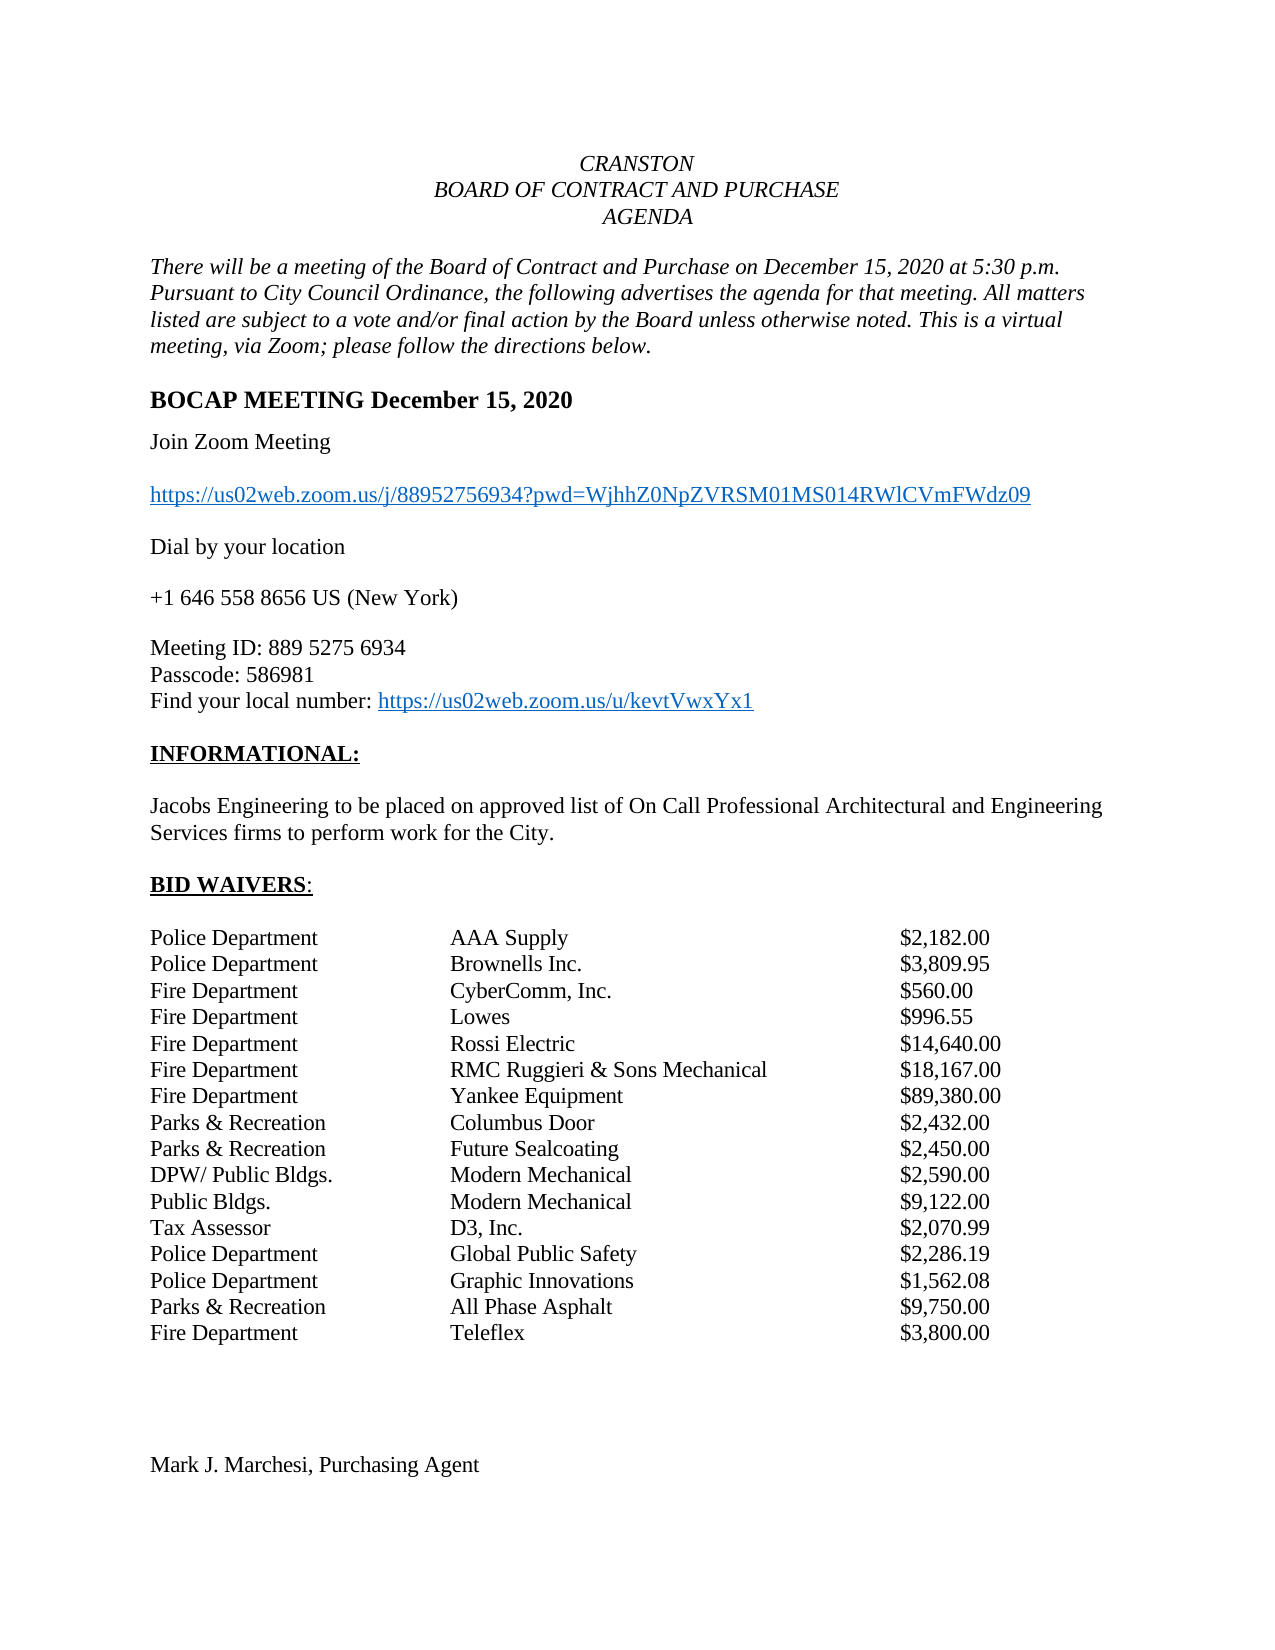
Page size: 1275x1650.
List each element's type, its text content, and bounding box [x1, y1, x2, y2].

text Police Department AAA Supply $2,182.00 [150, 924, 1125, 951]
text Parks & Recreation Columbus Door $2,432.00 [150, 1109, 1125, 1135]
text Parks & Recreation All Phase Asphalt $9,750.00 [150, 1293, 1125, 1319]
text Passcode: 586981 [150, 661, 1125, 687]
text Dial by your location [150, 533, 1125, 560]
text Police Department Global Public Safety $2,286.19 [150, 1240, 1125, 1267]
text Fire Department Rossi Electric $14,640.00 [150, 1029, 1125, 1056]
text Parks & Recreation Future Sealcoating $2,450.00 [150, 1135, 1125, 1161]
text Find your local number: https://us02web.zoom.us/u/kevtVwxYx1 [150, 687, 1125, 713]
text DPW/ Public Bldgs. Modern Mechanical $2,590.00 [150, 1161, 1125, 1188]
text AGENDA [150, 203, 1125, 229]
text Police Department Graphic Innovations $1,562.08 [150, 1267, 1125, 1293]
text Join Zoom Meeting [150, 428, 1125, 454]
text Fire Department CyberComm, Inc. $560.00 [150, 977, 1125, 1003]
text Tax Assessor D3, Inc. $2,070.99 [150, 1214, 1125, 1240]
text Pursuant to City Council Ordinance, the following advertises the agenda for that meeting. All matters listed are subject to a vote and/or final action by the Board unless otherwise noted. This is a virtual meeting, via Zoom; please follow the directions below. [150, 279, 1125, 358]
text BID WAIVERS: [150, 871, 994, 898]
text https://us02web.zoom.us/j/88952756934?pwd=WjhhZ0NpZVRSM01MS014RWlCVmFWdz09 [150, 481, 1125, 507]
text Fire Department Yankee Equipment $89,380.00 [150, 1082, 1125, 1109]
text Fire Department Teleflex $3,800.00 [150, 1319, 1125, 1346]
text Fire Department Lowes $996.55 [150, 1003, 1125, 1029]
text Fire Department RMC Ruggieri & Sons Mechanical $18,167.00 [150, 1056, 1125, 1082]
text +1 646 558 8656 US (New York) [150, 584, 1125, 610]
text BOCAP MEETING December 15, 2020 [150, 385, 1125, 414]
text Jacobs Engineering to be placed on approved list of On Call Professional Architectural and Engineering Services firms to perform work for the City. [150, 792, 1125, 845]
text Mark J. Marchesi, Purchasing Agent [150, 1451, 1125, 1478]
text BOARD OF CONTRACT AND PURCHASE [150, 176, 1125, 203]
text Public Bldgs. Modern Mechanical $9,122.00 [150, 1188, 1125, 1214]
text Police Department Brownells Inc. $3,809.95 [150, 951, 1125, 977]
text CRANSTON [150, 150, 1125, 176]
text Meeting ID: 889 5275 6934 [150, 634, 1125, 661]
text INFORMATIONAL: [150, 740, 1125, 766]
text There will be a meeting of the Board of Contract and Purchase on December 15, 2020 at 5:30 p.m. [150, 253, 1125, 279]
